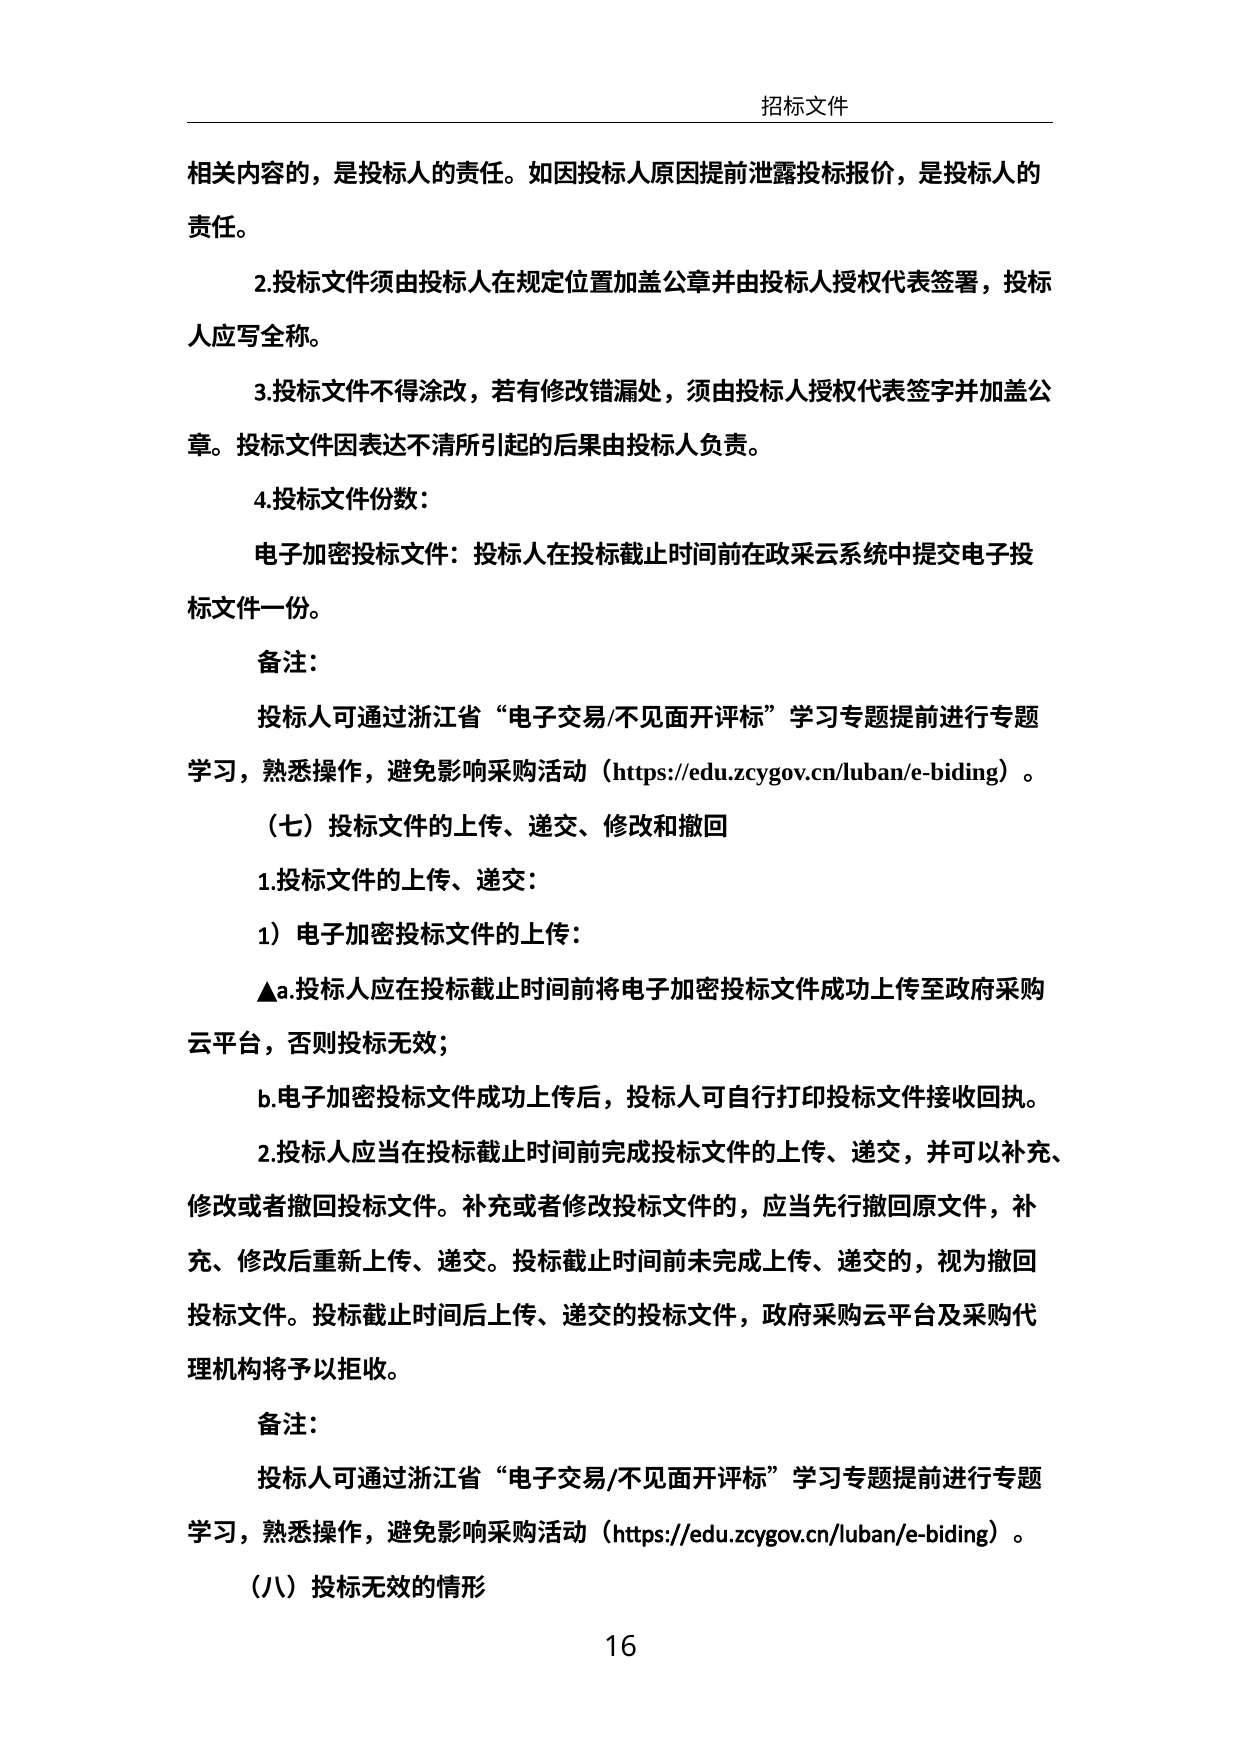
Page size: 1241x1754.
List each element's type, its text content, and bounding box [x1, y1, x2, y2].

text 2.投标人应当在投标截止时间前完成投标文件的上传、递交，并可以补充、修改或者撤回投标文件。补充或者修改投标文件的，应当先行撤回原文件，补充、修改后重新上传、递交。投标截止时间前未完成上传、递交的，视为撤回投标文件。投标截止时间后上传、递交的投标文件，政府采购云平台及采购代理机构将予以拒收。 [187, 1132, 1053, 1386]
text 4.投标文件份数： [187, 480, 1053, 516]
text 投标人可通过浙江省“电子交易/不见面开评标”学习专题提前进行专题学习，熟悉操作，避免影响采购活动（https://edu.zcygov.cn/luban/e-biding）。 [187, 1458, 1053, 1549]
text ▲a.投标人应在投标截止时间前将电子加密投标文件成功上传至政府采购云平台，否则投标无效； [187, 969, 1053, 1060]
text 备注： [187, 643, 1053, 679]
text （八）投标无效的情形 [187, 1567, 1053, 1603]
text 1）电子加密投标文件的上传： [187, 915, 1053, 951]
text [187, 153, 1053, 244]
text 2.投标文件须由投标人在规定位置加盖公章并由投标人授权代表签署，投标人应写全称。 [187, 262, 1053, 353]
text 3.投标文件不得涂改，若有修改错漏处，须由投标人授权代表签字并加盖公章。投标文件因表达不清所引起的后果由投标人负责。 [187, 371, 1053, 462]
text 投标人可通过浙江省“电子交易/不见面开评标”学习专题提前进行专题学习，熟悉操作，避免影响采购活动（https://edu.zcygov.cn/luban/e-biding）。 [187, 697, 1053, 788]
text 备注： [187, 1404, 1053, 1440]
text 1.投标文件的上传、递交： [187, 860, 1053, 897]
text （七）投标文件的上传、递交、修改和撤回 [187, 806, 1053, 842]
text 电子加密投标文件：投标人在投标截止时间前在政采云系统中提交电子投标文件一份。 [187, 534, 1053, 625]
text b.电子加密投标文件成功上传后，投标人可自行打印投标文件接收回执。 [187, 1078, 1053, 1114]
